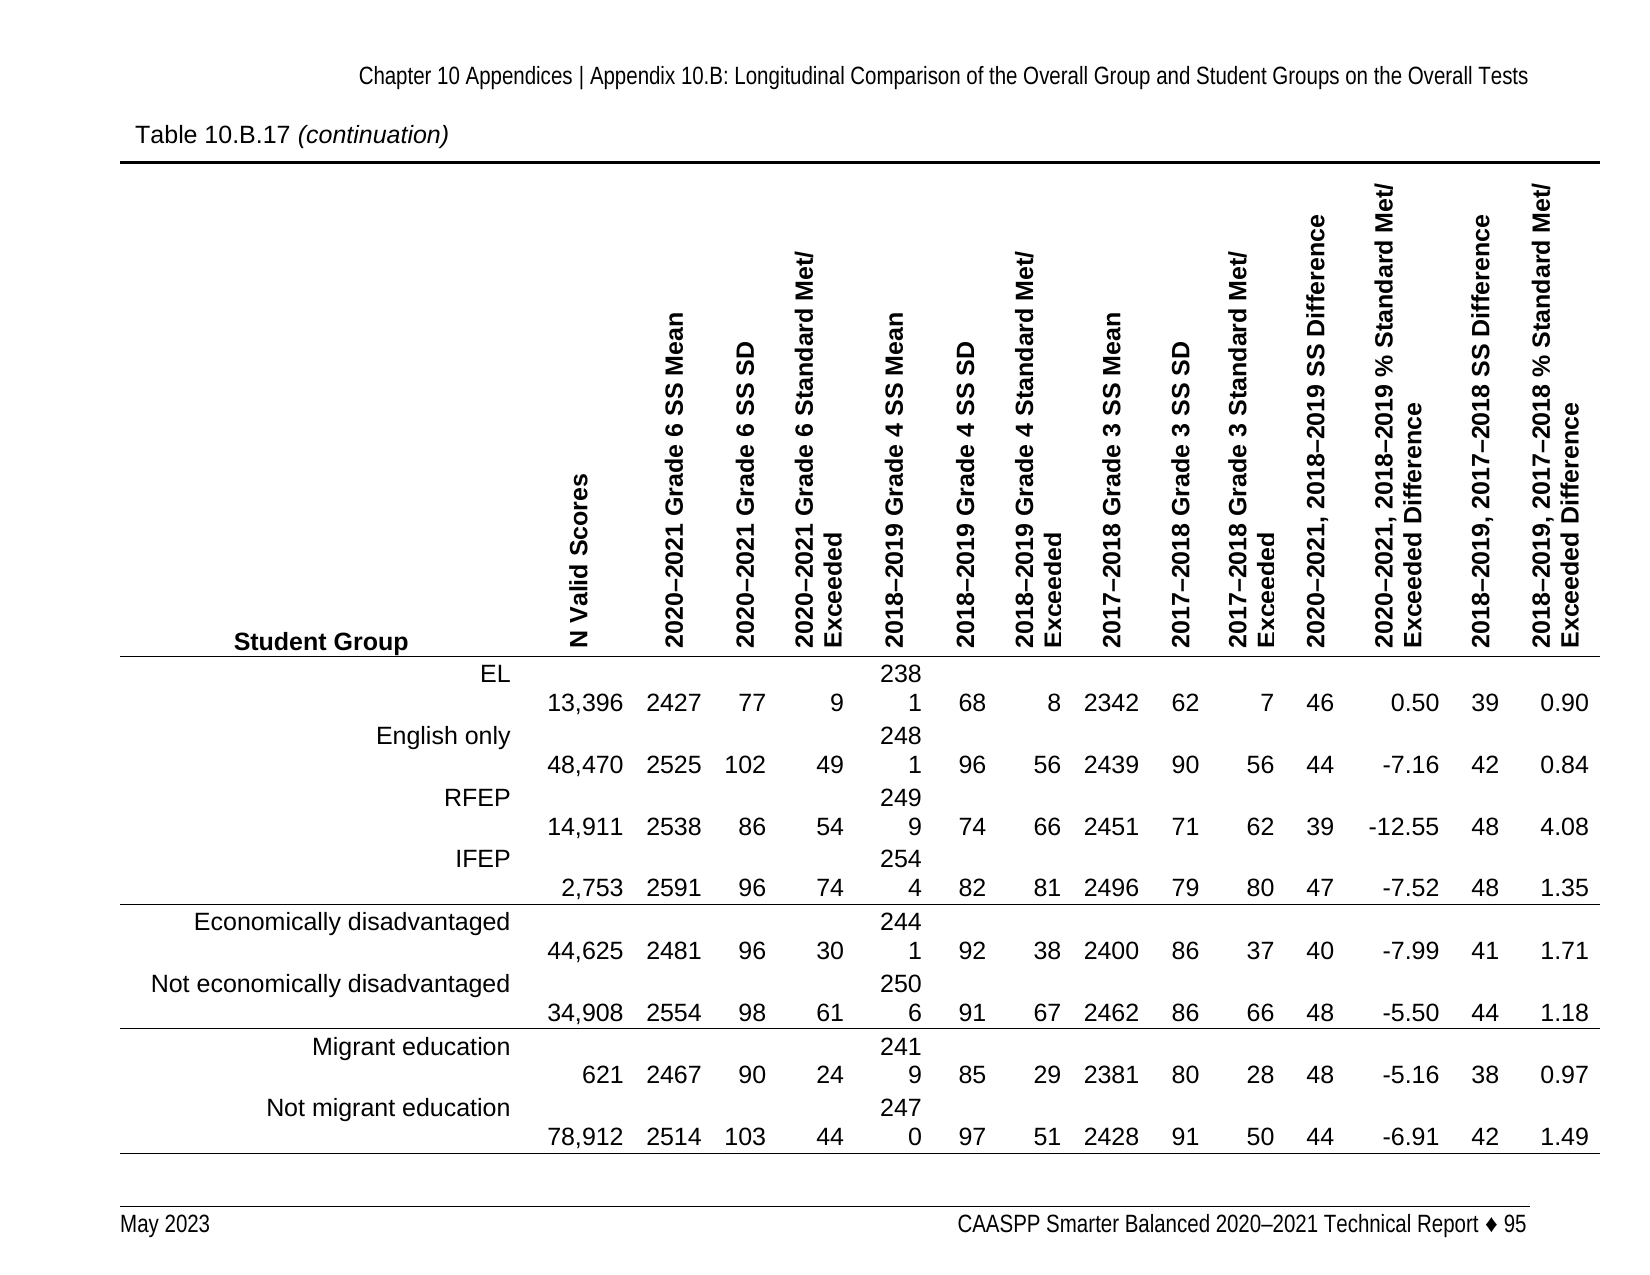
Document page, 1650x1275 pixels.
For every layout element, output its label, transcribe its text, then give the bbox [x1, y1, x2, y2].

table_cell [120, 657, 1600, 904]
text Table 10.B.17 (continuation) [135, 120, 1530, 149]
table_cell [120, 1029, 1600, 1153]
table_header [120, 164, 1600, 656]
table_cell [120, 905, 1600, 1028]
